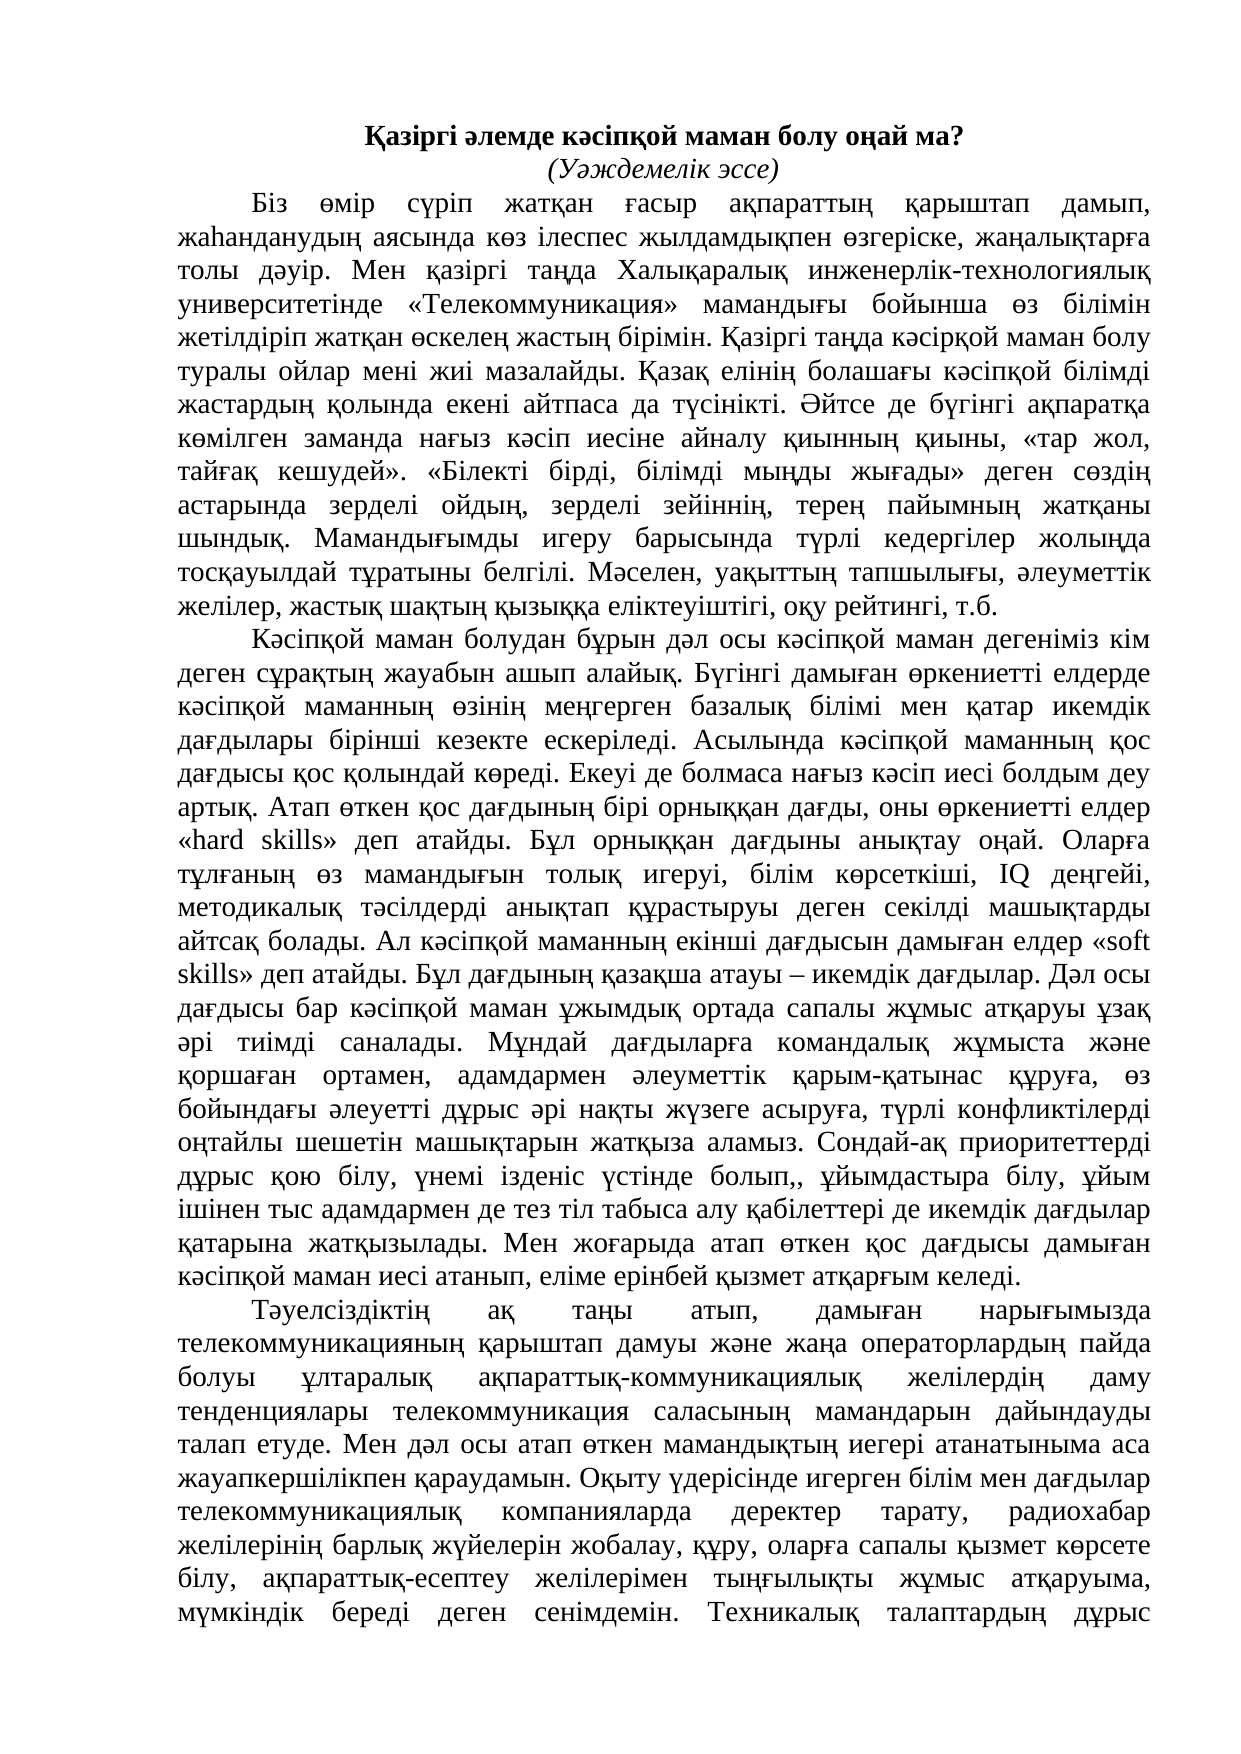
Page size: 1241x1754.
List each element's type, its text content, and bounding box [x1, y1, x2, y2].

text (Уәждемелік эссе) [177, 152, 1152, 185]
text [177, 1292, 1152, 1627]
text Қазіргі әлемде кәсіпқой маман болу оңай ма? [177, 118, 1152, 152]
text Біз өмір сүріп жатқан ғасыр ақпараттың қарыштап дамып, жаһанданудың аясында көз ілеспес жылдамдықпен өзгеріске, жаңалықтарға толы дәуір. Мен қазіргі таңда Халықаралық инженерлік-технологиялық университетінде «Телекоммуникация» мамандығы бойынша өз білімін жетілдіріп жатқан өскелең жастың бірімін. Қазіргі таңда кәсірқой маман болу туралы ойлар мені жиі мазалайды. Қазақ елінің болашағы кәсіпқой білімді жастардың қолында екені айтпаса да түсінікті. Әйтсе де бүгінгі ақпаратқа көмілген заманда нағыз кәсіп иесіне айналу қиынның қиыны, «тар жол, тайғақ кешудей». «Білекті бірді, білімді мыңды жығады» деген сөздің астарында зерделі ойдың, зерделі зейіннің, терең пайымның жатқаны шындық. Мамандығымды игеру барысында түрлі кедергілер жолыңда тосқауылдай тұратыны белгілі. Мәселен, уақыттың тапшылығы, әлеуметтік желілер, жастық шақтың қызыққа еліктеуіштігі, оқу рейтингі, т.б. [177, 185, 1152, 621]
text Кәсіпқой маман болудан бұрын дәл осы кәсіпқой маман дегеніміз кім деген сұрақтың жауабын ашып алайық. Бүгінгі дамыған өркениетті елдерде кәсіпқой маманның өзінің меңгерген базалық білімі мен қатар икемдік дағдылары бірінші кезекте ескеріледі. Асылында кәсіпқой маманның қос дағдысы қос қолындай көреді. Екеуі де болмаса нағыз кәсіп иесі болдым деу артық. Атап өткен қос дағдының бірі орныққан дағды, оны өркениетті елдер «hard skills» деп атайды. Бұл орныққан дағдыны анықтау оңай. Оларға тұлғаның өз мамандығын толық игеруі, білім көрсеткіші, IQ деңгейі, методикалық тәсілдерді анықтап құрастыруы деген секілді машықтарды айтсақ болады. Ал кәсіпқой маманның екінші дағдысын дамыған елдер «soft skills» деп атайды. Бұл дағдының қазақша атауы – икемдік дағдылар. Дәл осы дағдысы бар кәсіпқой маман ұжымдық ортада сапалы жұмыс атқаруы ұзақ әрі тиімді саналады. Мұндай дағдыларға командалық жұмыста және қоршаған ортамен, адамдармен әлеуметтік қарым-қатынас құруға, өз бойындағы әлеуетті дұрыс әрі нақты жүзеге асыруға, түрлі конфликтілерді оңтайлы шешетін машықтарын жатқыза аламыз. Сондай-ақ приоритеттерді дұрыс қою білу, үнемі ізденіс үстінде болып,, ұйымдастыра білу, ұйым ішінен тыс адамдармен де тез тіл табыса алу қабілеттері де икемдік дағдылар қатарына жатқызылады. Мен жоғарыда атап өткен қос дағдысы дамыған кәсіпқой маман иесі атанып, еліме ерінбей қызмет атқарғым келеді. [177, 621, 1152, 1292]
